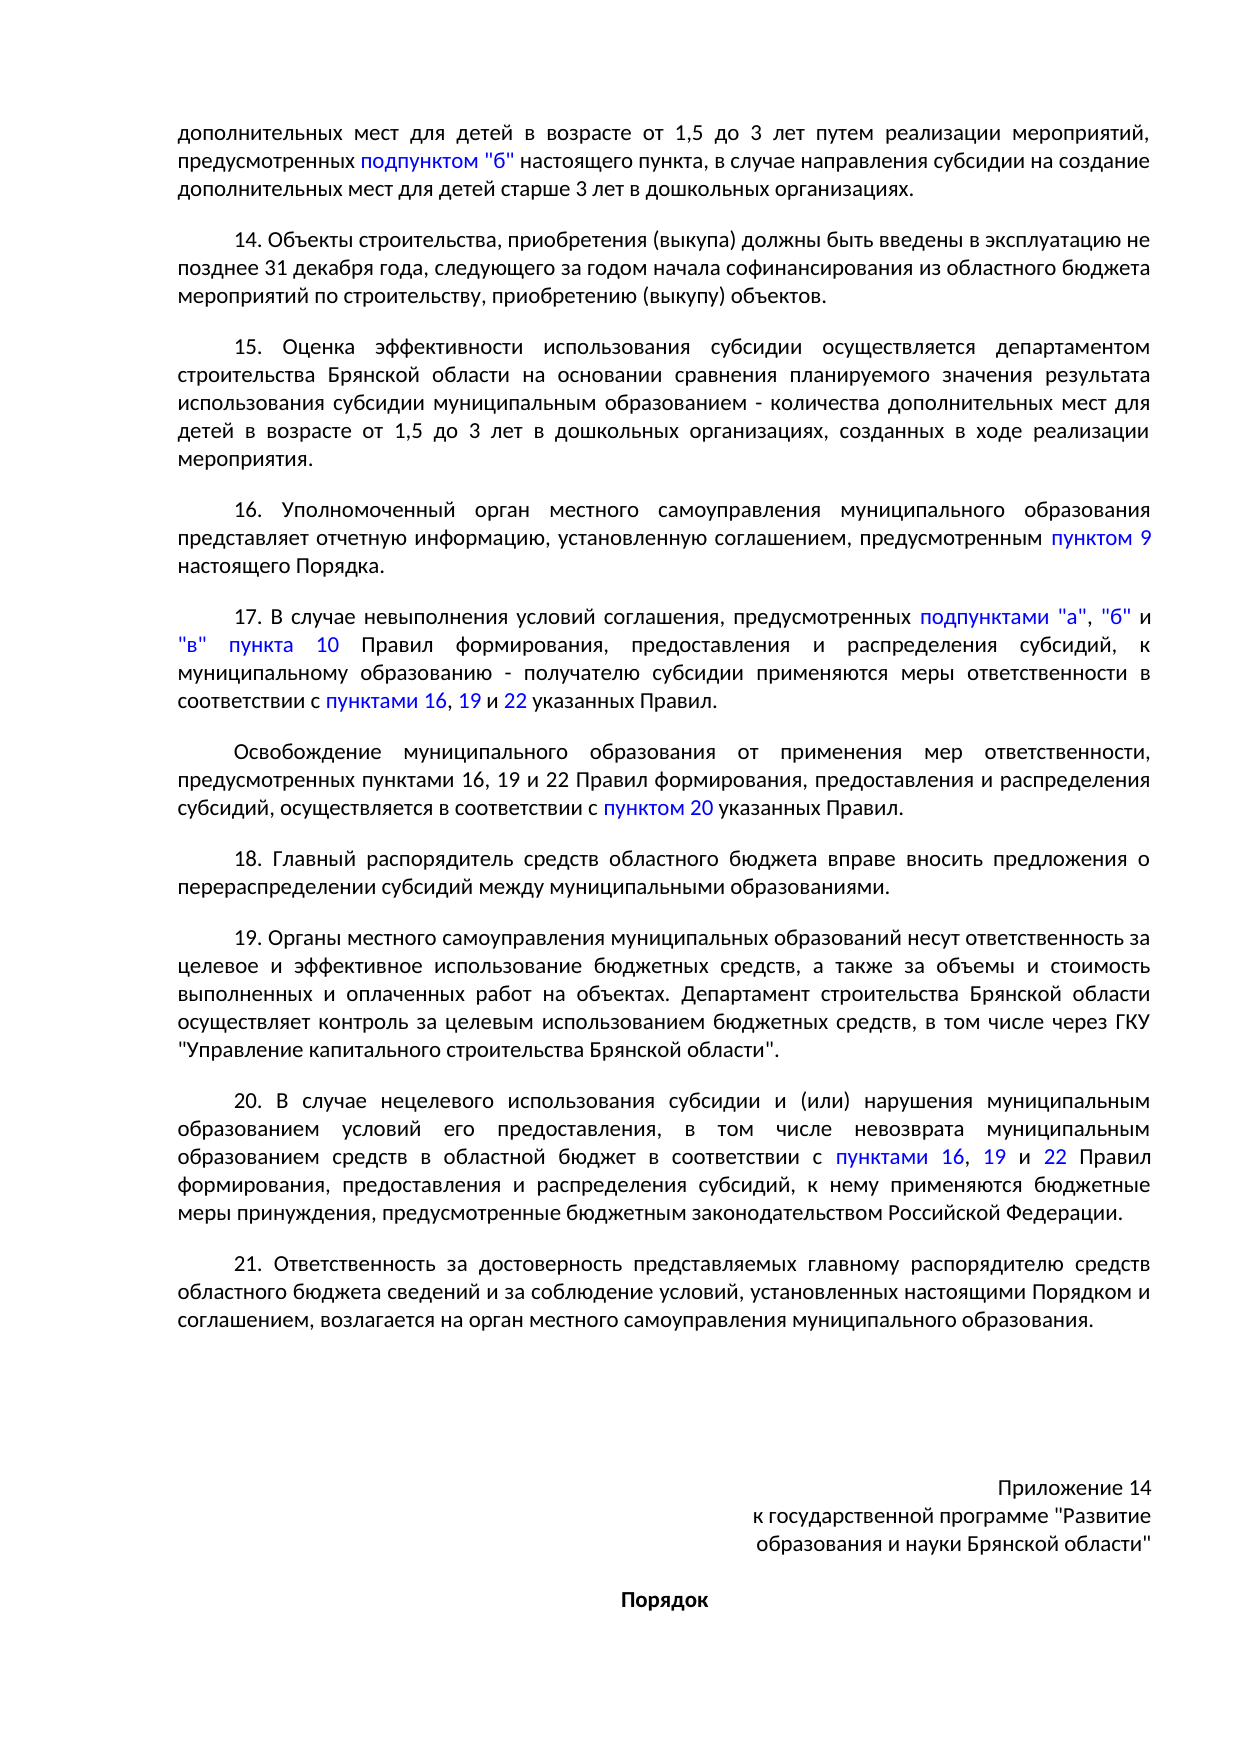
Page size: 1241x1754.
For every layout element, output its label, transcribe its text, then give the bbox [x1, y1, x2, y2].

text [177, 118, 1152, 202]
text 14. Объекты строительства, приобретения (выкупа) должны быть введены в эксплуатацию не позднее 31 декабря года, следующего за годом начала софинансирования из областного бюджета мероприятий по строительству, приобретению (выкупу) объектов. [177, 225, 1152, 309]
text 18. Главный распорядитель средств областного бюджета вправе вносить предложения о перераспределении субсидий между муниципальными образованиями. [177, 844, 1152, 900]
text образования и науки Брянской области" [177, 1529, 1152, 1557]
text 15. Оценка эффективности использования субсидии осуществляется департаментом строительства Брянской области на основании сравнения планируемого значения результата использования субсидии муниципальным образованием - количества дополнительных мест для детей в возрасте от 1,5 до 3 лет в дошкольных организациях, созданных в ходе реализации мероприятия. [177, 332, 1152, 472]
text Приложение 14 [177, 1473, 1152, 1501]
text Освобождение муниципального образования от применения мер ответственности, предусмотренных пунктами 16, 19 и 22 Правил формирования, предоставления и распределения субсидий, осуществляется в соответствии с пунктом 20 указанных Правил. [177, 737, 1152, 821]
text к государственной программе "Развитие [177, 1501, 1152, 1529]
text 20. В случае нецелевого использования субсидии и (или) нарушения муниципальным образованием условий его предоставления, в том числе невозврата муниципальным образованием средств в областной бюджет в соответствии с пунктами 16, 19 и 22 Правил формирования, предоставления и распределения субсидий, к нему применяются бюджетные меры принуждения, предусмотренные бюджетным законодательством Российской Федерации. [177, 1086, 1152, 1226]
text 21. Ответственность за достоверность представляемых главному распорядителю средств областного бюджета сведений и за соблюдение условий, установленных настоящими Порядком и соглашением, возлагается на орган местного самоуправления муниципального образования. [177, 1249, 1152, 1333]
text 19. Органы местного самоуправления муниципальных образований несут ответственность за целевое и эффективное использование бюджетных средств, а также за объемы и стоимость выполненных и оплаченных работ на объектах. Департамент строительства Брянской области осуществляет контроль за целевым использованием бюджетных средств, в том числе через ГКУ "Управление капитального строительства Брянской области". [177, 923, 1152, 1063]
text 16. Уполномоченный орган местного самоуправления муниципального образования представляет отчетную информацию, установленную соглашением, предусмотренным пунктом 9 настоящего Порядка. [177, 495, 1152, 579]
title Порядок [177, 1585, 1152, 1613]
text 17. В случае невыполнения условий соглашения, предусмотренных подпунктами "а", "б" и "в" пункта 10 Правил формирования, предоставления и распределения субсидий, к муниципальному образованию - получателю субсидии применяются меры ответственности в соответствии с пунктами 16, 19 и 22 указанных Правил. [177, 602, 1152, 714]
